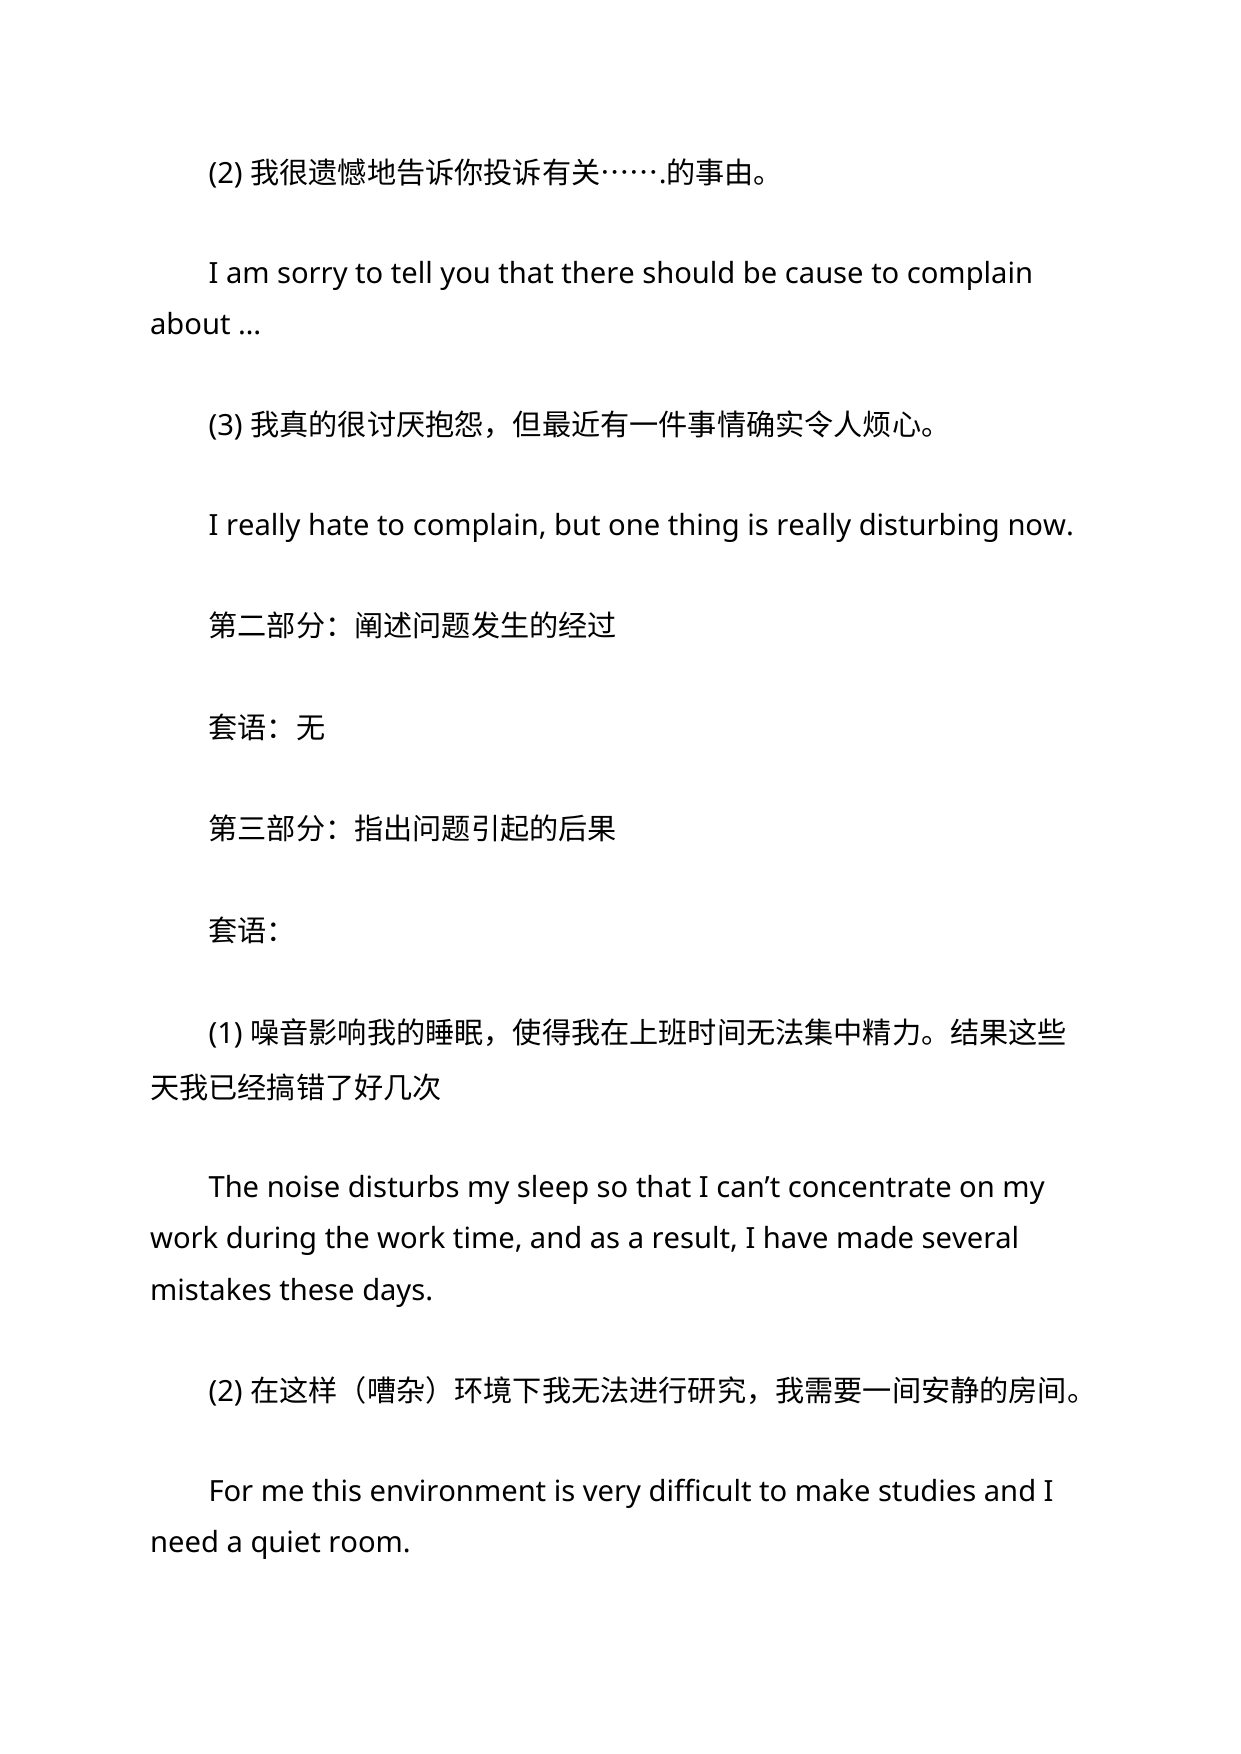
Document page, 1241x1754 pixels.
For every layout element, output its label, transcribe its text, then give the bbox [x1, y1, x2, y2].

text (3) 我真的很讨厌抱怨，但最近有一件事情确实令人烦心。 [150, 402, 1090, 444]
text I really hate to complain, but one thing is really disturbing now. [150, 504, 1090, 544]
text (2) 我很遗憾地告诉你投诉有关…….的事由。 [150, 150, 1090, 192]
text 套语：无 [150, 704, 1090, 746]
text The noise disturbs my sleep so that I can’t concentrate on my work during the work time, and as a result, I have made several mistakes these days. [150, 1166, 1090, 1309]
text (1) 噪音影响我的睡眠，使得我在上班时间无法集中精力。结果这些天我已经搞错了好几次 [150, 1009, 1090, 1107]
text For me this environment is very difficult to make studies and I need a quiet room. [150, 1470, 1090, 1561]
text I am sorry to tell you that there should be cause to complain about … [150, 252, 1090, 343]
text (2) 在这样（嘈杂）环境下我无法进行研究，我需要一间安静的房间。 [150, 1368, 1090, 1410]
text 套语： [150, 908, 1090, 950]
text 第三部分：指出问题引起的后果 [150, 806, 1090, 848]
text 第二部分：阐述问题发生的经过 [150, 602, 1090, 645]
